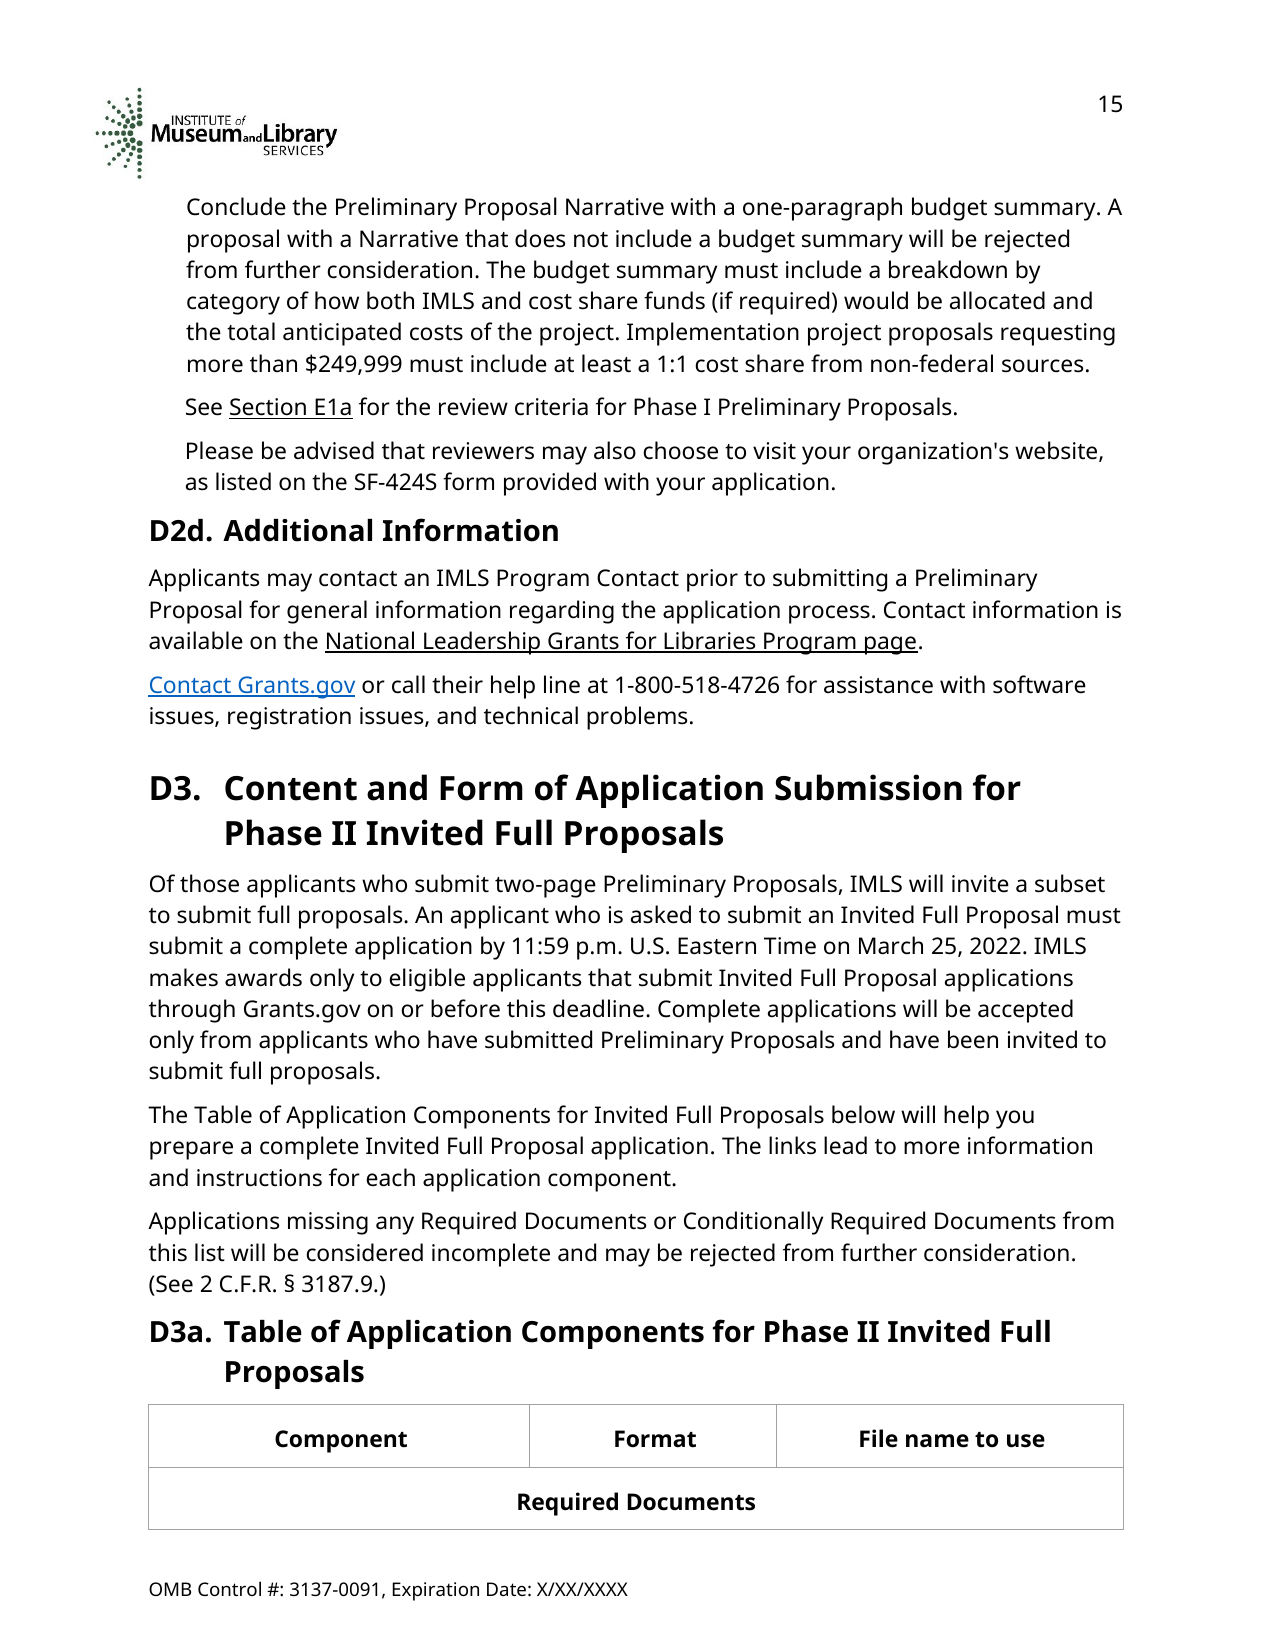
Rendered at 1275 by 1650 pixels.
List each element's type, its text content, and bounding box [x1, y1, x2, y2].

text Please be advised that reviewers may also choose to visit your organization's website, as listed on the SF-424S form provided with your application. [184, 435, 1123, 498]
text Applicants may contact an IMLS Program Contact prior to submitting a Preliminary Proposal for general information regarding the application process. Contact information is available on the National Leadership Grants for Libraries Program page. [148, 562, 1123, 656]
text The Table of Application Components for Invited Full Proposals below will help you prepare a complete Invited Full Proposal application. The links lead to more information and instructions for each application component. [148, 1099, 1123, 1193]
table_header Format [530, 1405, 776, 1467]
text Contact Grants.gov or call their help line at 1-800-518-4726 for assistance with software issues, registration issues, and technical problems. [148, 668, 1123, 731]
table_header Component [149, 1405, 529, 1467]
picture [92, 75, 345, 191]
text See Section E1a for the review criteria for Phase I Preliminary Proposals. [184, 391, 1123, 423]
text Applications missing any Required Documents or Conditionally Required Documents from this list will be considered incomplete and may be rejected from further consideration. (See 2 C.F.R. § 3187.9.) [148, 1205, 1123, 1299]
subtitle D2d. Additional Information [148, 510, 1123, 550]
table_cell Required Documents Please see the guidance in Section D3c for more information. [149, 1468, 1123, 1529]
text D3. Content and Form of Application Submission for Phase II Invited Full Proposals [148, 764, 1123, 855]
subtitle D3a. Table of Application Components for Phase II Invited Full Proposals [148, 1312, 1123, 1391]
table_header File name to use [777, 1405, 1123, 1467]
text Conclude the Preliminary Proposal Narrative with a one-paragraph budget summary. A proposal with a Narrative that does not include a budget summary will be rejected from further consideration. The budget summary must include a breakdown by category of how both IMLS and cost share funds (if required) would be allocated and the total anticipated costs of the project. Implementation project proposals requesting more than $249,999 must include at least a 1:1 cost share from non-federal sources. [186, 191, 1123, 379]
text Of those applicants who submit two-page Preliminary Proposals, IMLS will invite a subset to submit full proposals. An applicant who is asked to submit an Invited Full Proposal must submit a complete application by 11:59 p.m. U.S. Eastern Time on March 25, 2022. IMLS makes awards only to eligible applicants that submit Invited Full Proposal applications through Grants.gov on or before this deadline. Complete applications will be accepted only from applicants who have submitted Preliminary Proposals and have been invited to submit full proposals. [148, 868, 1123, 1087]
